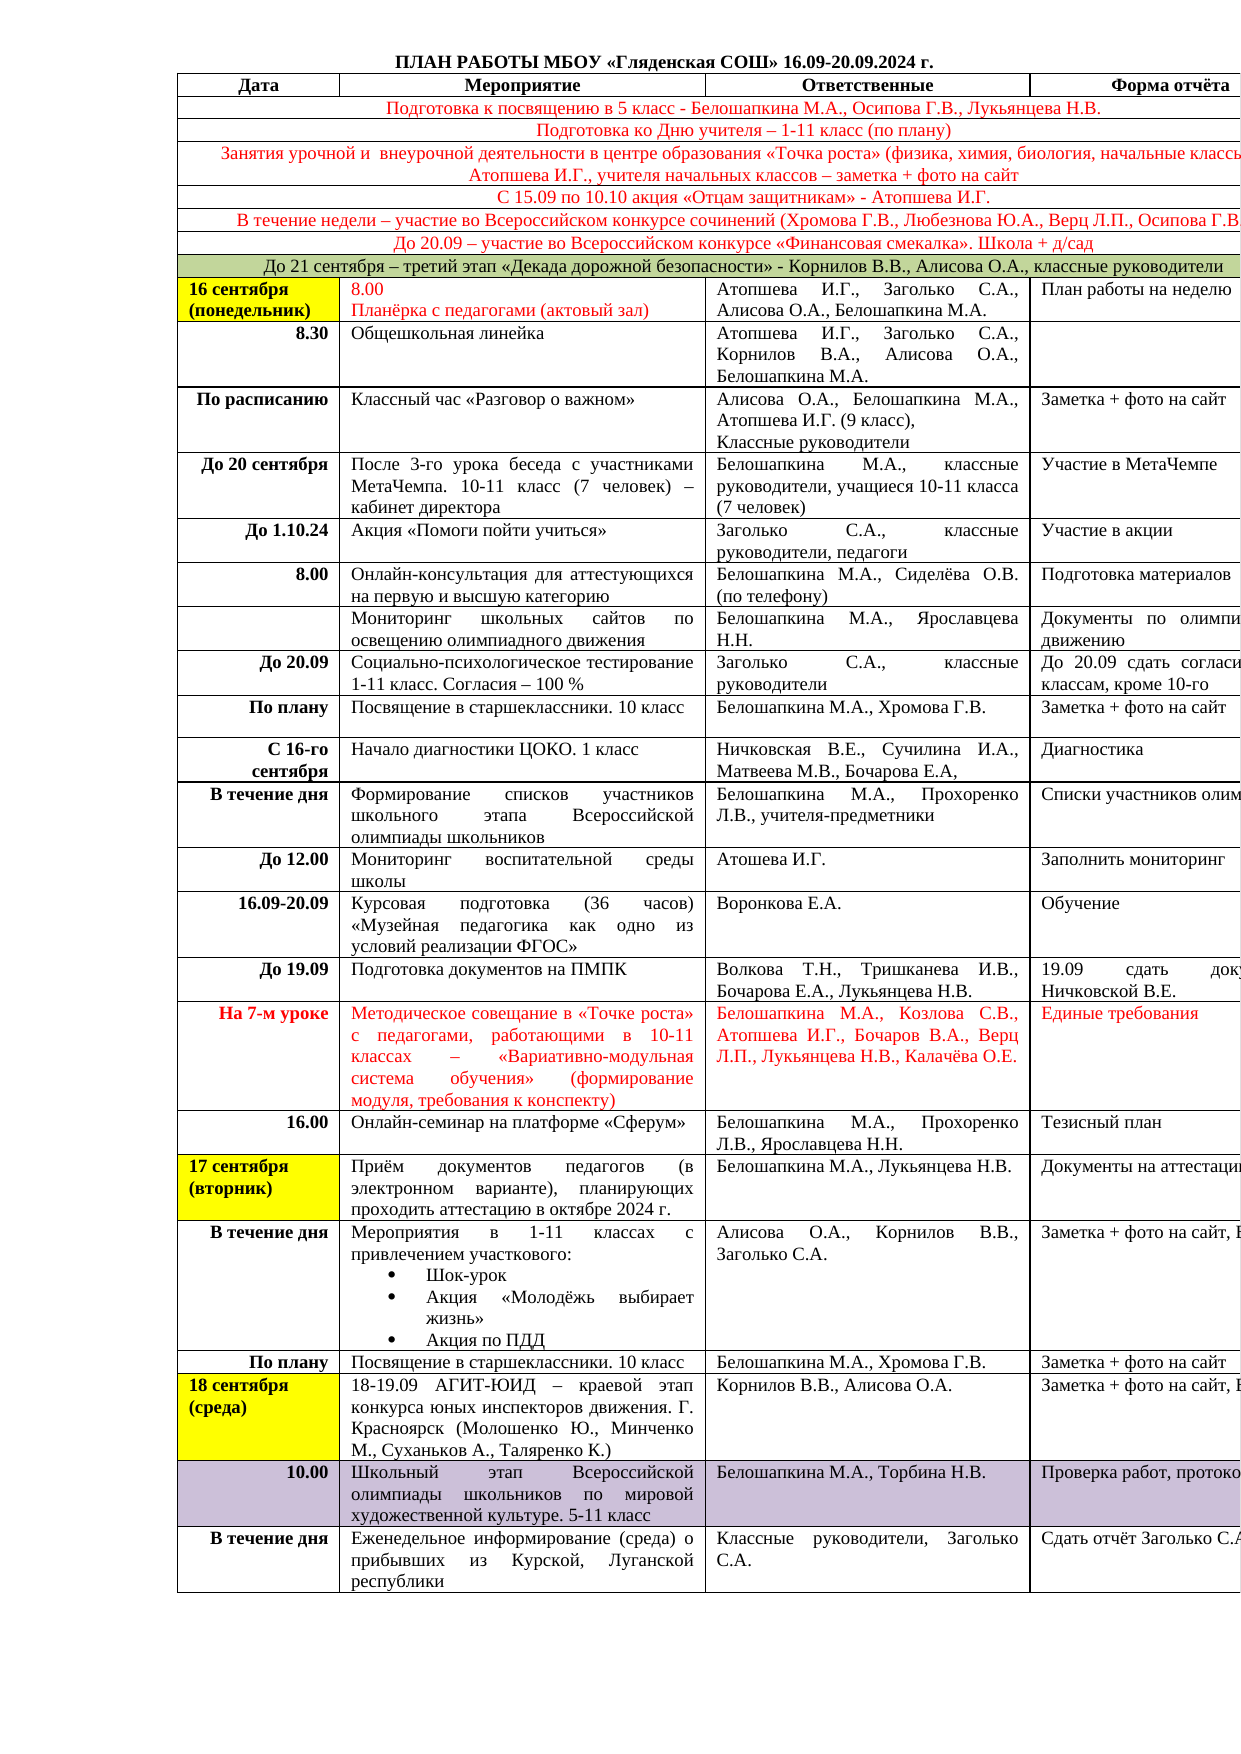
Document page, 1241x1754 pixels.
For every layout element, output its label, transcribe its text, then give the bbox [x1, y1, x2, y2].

table_cell Волкова Т.Н., Тришканева И.В., Бочарова Е.А., Лукьянцева Н.В. [706, 958, 1029, 1001]
table_cell Белошапкина М.А., Сиделёва О.В. (по телефону) [706, 563, 1029, 606]
table_cell Общешкольная линейка [340, 322, 705, 386]
table_cell 8.00 Планёрка с педагогами (актовый зал) [340, 278, 705, 321]
table_cell Мониторинг школьных сайтов по освещению олимпиадного движения [340, 607, 705, 650]
table_cell Сдать отчёт Заголько С.А. [1031, 1527, 1240, 1592]
table_cell Подготовка ко Дню учителя – 1-11 класс (по плану) [178, 119, 1240, 141]
table_cell [1031, 322, 1240, 386]
table_cell По расписанию [178, 388, 339, 452]
table_cell По плану [178, 1351, 339, 1373]
table_cell Ничковская В.Е., Сучилина И.А., Матвеева М.В., Бочарова Е.А, [706, 738, 1029, 781]
table_cell Мониторинг воспитательной среды школы [340, 848, 705, 891]
table_cell Заметка + фото на сайт [1031, 696, 1240, 737]
table_cell После 3-го урока беседа с участниками МетаЧемпа. 10-11 класс (7 человек) – кабинет директора [340, 453, 705, 518]
table_cell До 12.00 [178, 848, 339, 891]
table_cell 8.30 [178, 322, 339, 386]
table_cell В течение дня [178, 1221, 339, 1350]
table_cell 18 сентября (среда) [178, 1374, 339, 1460]
table_cell Подготовка к посвящению в 5 класс - Белошапкина М.А., Осипова Г.В., Лукьянцева Н.В. [178, 97, 1240, 118]
table_cell 16.00 [178, 1111, 339, 1154]
table_cell Заголько С.А., классные руководители, педагоги [706, 519, 1029, 562]
table_cell 17 сентября (вторник) [178, 1155, 339, 1220]
table_cell В течение дня [178, 783, 339, 847]
table_cell Классные руководители, Заголько С.А. [706, 1527, 1029, 1592]
table_cell Белошапкина М.А., Козлова С.В., Атопшева И.Г., Бочаров В.А., Верц Л.П., Лукьянцева Н.В., Калачёва О.Е. [706, 1002, 1029, 1110]
table_cell 16.09-20.09 [178, 892, 339, 957]
table_cell Участие в акции [1031, 519, 1240, 562]
table_cell Еженедельное информирование (среда) о прибывших из Курской, Луганской республики [340, 1527, 705, 1592]
table_cell Атошева И.Г. [706, 848, 1029, 891]
table_cell Списки участников олимпиад [1031, 783, 1240, 847]
table_cell Белошапкина М.А., Лукьянцева Н.В. [706, 1155, 1029, 1220]
table_cell Онлайн-семинар на платформе «Сферум» [340, 1111, 705, 1154]
table_cell Заголько С.А., классные руководители [706, 651, 1029, 694]
table_cell В течение дня [178, 1527, 339, 1592]
table_cell План работы на неделю [1031, 278, 1240, 321]
table_header Дата [178, 74, 339, 96]
table_cell Подготовка документов на ПМПК [340, 958, 705, 1001]
table_cell Начало диагностики ЦОКО. 1 класс [340, 738, 705, 781]
table_cell До 19.09 [178, 958, 339, 1001]
table_cell Диагностика [1031, 738, 1240, 781]
table_header Ответственные [706, 74, 1029, 96]
table_cell Приём документов педагогов (в электронном варианте), планирующих проходить аттестацию в октябре 2024 г. [340, 1155, 705, 1220]
table_cell До 20.09 сдать согласия всем классам, кроме 10-го [1031, 651, 1240, 694]
table_cell Атопшева И.Г., Заголько С.А., Алисова О.А., Белошапкина М.А. [706, 278, 1029, 321]
table_cell Корнилов В.В., Алисова О.А. [706, 1374, 1029, 1460]
table_cell До 1.10.24 [178, 519, 339, 562]
table_cell Проверка работ, протокол [1031, 1461, 1240, 1526]
table_cell С 16-го сентября [178, 738, 339, 781]
table_cell Мероприятия в 1-11 классах с привлечением участкового: Шок-урок Акция «Молодёжь выбирает жизнь» Акция по ПДД [340, 1221, 705, 1350]
table_cell Белошапкина М.А., Хромова Г.В. [706, 1351, 1029, 1373]
table_cell Белошапкина М.А., Хромова Г.В. [706, 696, 1029, 737]
table_cell Посвящение в старшеклассники. 10 класс [340, 1351, 705, 1373]
table_cell Заметка + фото на сайт [1031, 1351, 1240, 1373]
table_cell 8.00 [178, 563, 339, 606]
table_cell Единые требования [1031, 1002, 1240, 1110]
table_cell 16 сентября (понедельник) [178, 278, 339, 321]
table_cell Школьный этап Всероссийской олимпиады школьников по мировой художественной культуре. 5-11 класс [340, 1461, 705, 1526]
table_cell Белошапкина М.А., классные руководители, учащиеся 10-11 класса (7 человек) [706, 453, 1029, 518]
table_cell 18-19.09 АГИТ-ЮИД – краевой этап конкурса юных инспекторов движения. Г. Красноярск (Молошенко Ю., Минченко М., Суханьков А., Таляренко К.) [340, 1374, 705, 1460]
table_cell Классный час «Разговор о важном» [340, 388, 705, 452]
table_cell Акция «Помоги пойти учиться» [340, 519, 705, 562]
table_cell Методическое совещание в «Точке роста» с педагогами, работающими в 10-11 классах – «Вариативно-модульная система обучения» (формирование модуля, требования к конспекту) [340, 1002, 705, 1110]
table_header Форма отчёта [1031, 74, 1240, 96]
table_cell Заполнить мониторинг [1031, 848, 1240, 891]
table_cell Тезисный план [1031, 1111, 1240, 1154]
table_cell Курсовая подготовка (36 часов) «Музейная педагогика как одно из условий реализации ФГОС» [340, 892, 705, 957]
table_cell Документы на аттестацию [1031, 1155, 1240, 1220]
table_cell Занятия урочной и внеурочной деятельности в центре образования «Точка роста» (физика, химия, биология, начальные классы) – Атопшева И.Г., учителя начальных классов – заметка + фото на сайт [178, 142, 1240, 185]
table_cell В течение недели – участие во Всероссийском конкурсе сочинений (Хромова Г.В., Любезнова Ю.А., Верц Л.П., Осипова Г.В.) [178, 209, 1240, 231]
table_cell Атопшева И.Г., Заголько С.А., Корнилов В.А., Алисова О.А., Белошапкина М.А. [706, 322, 1029, 386]
table_cell Посвящение в старшеклассники. 10 класс [340, 696, 705, 737]
table_cell С 15.09 по 10.10 акция «Отцам защитникам» - Атопшева И.Г. [178, 186, 1240, 208]
table_cell 19.09 сдать документы Ничковской В.Е. [1031, 958, 1240, 1001]
table_cell Участие в МетаЧемпе [1031, 453, 1240, 518]
table_cell 10.00 [178, 1461, 339, 1526]
table_cell Социально-психологическое тестирование 1-11 класс. Согласия – 100 % [340, 651, 705, 694]
table_cell Формирование списков участников школьного этапа Всероссийской олимпиады школьников [340, 783, 705, 847]
table_cell Белошапкина М.А., Ярославцева Н.Н. [706, 607, 1029, 650]
table_cell Воронкова Е.А. [706, 892, 1029, 957]
table_cell До 20 сентября [178, 453, 339, 518]
table_cell Белошапкина М.А., Прохоренко Л.В., Ярославцева Н.Н. [706, 1111, 1029, 1154]
table_cell До 20.09 [178, 651, 339, 694]
table_cell Алисова О.А., Корнилов В.В., Заголько С.А. [706, 1221, 1029, 1350]
table_cell Документы по олимпиадному движению [1031, 607, 1240, 650]
table_cell До 21 сентября – третий этап «Декада дорожной безопасности» - Корнилов В.В., Алисова О.А., классные руководители [178, 255, 1240, 277]
table_cell Обучение [1031, 892, 1240, 957]
table_cell Белошапкина М.А., Торбина Н.В. [706, 1461, 1029, 1526]
table_cell Заметка + фото на сайт, ВК [1031, 1221, 1240, 1350]
table_cell Алисова О.А., Белошапкина М.А., Атопшева И.Г. (9 класс), Классные руководители [706, 388, 1029, 452]
table_cell По плану [178, 696, 339, 737]
table_cell Заметка + фото на сайт, ВК [1031, 1374, 1240, 1460]
table_cell Онлайн-консультация для аттестующихся на первую и высшую категорию [340, 563, 705, 606]
table_cell Белошапкина М.А., Прохоренко Л.В., учителя-предметники [706, 783, 1029, 847]
text ПЛАН РАБОТЫ МБОУ «Гляденская СОШ» 16.09-20.09.2024 г. [177, 51, 1152, 73]
table_cell Подготовка материалов [1031, 563, 1240, 606]
table_cell Заметка + фото на сайт [1031, 388, 1240, 452]
table_cell На 7-м уроке [178, 1002, 339, 1110]
table_cell До 20.09 – участие во Всероссийском конкурсе «Финансовая смекалка». Школа + д/сад [178, 232, 1240, 254]
table_header Мероприятие [340, 74, 705, 96]
table_cell [178, 607, 339, 650]
